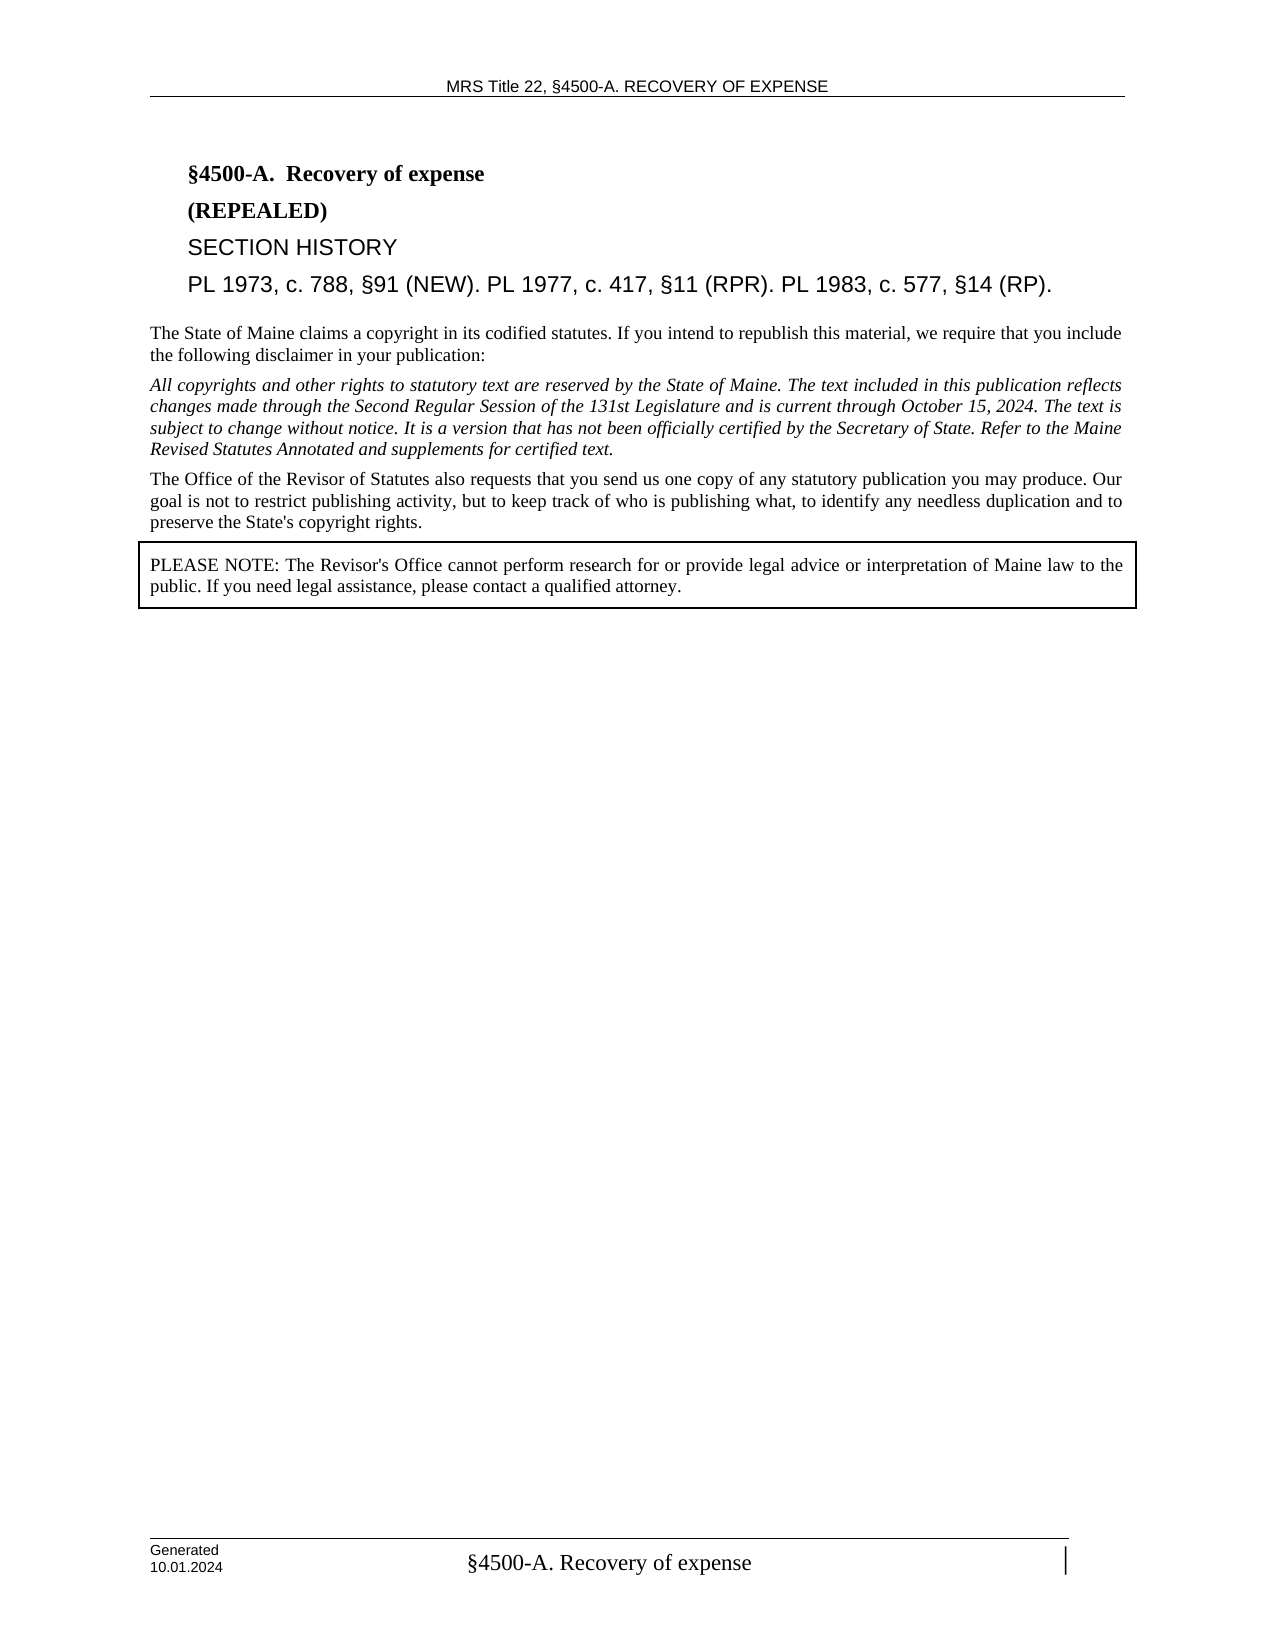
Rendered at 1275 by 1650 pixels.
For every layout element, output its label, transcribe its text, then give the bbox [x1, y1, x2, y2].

text The State of Maine claims a copyright in its codified statutes. If you intend to republish this material, we require that you include the following disclaimer in your publication: [150, 322, 1125, 365]
text §4500-A. Recovery of expense [187, 160, 1125, 187]
text SECTION HISTORY [187, 234, 1125, 260]
text PL 1973, c. 788, §91 (NEW). PL 1977, c. 417, §11 (RPR). PL 1983, c. 577, §14 (RP). [187, 271, 1125, 297]
text The Office of the Revisor of Statutes also requests that you send us one copy of any statutory publication you may produce. Our goal is not to restrict publishing activity, but to keep track of who is publishing what, to identify any needless duplication and to preserve the State's copyright rights. [150, 468, 1125, 533]
text All copyrights and other rights to statutory text are reserved by the State of Maine. The text included in this publication reflects changes made through the Second Regular Session of the 131st Legislature and is current through October 15, 2024 . The text is subject to change without notice. It is a version that has not been officially certified by the Secretary of State. Refer to the Maine Revised Statutes Annotated and supplements for certified text. [150, 373, 1125, 460]
text PLEASE NOTE: The Revisor's Office cannot perform research for or provide legal advice or interpretation of Maine law to the public. If you need legal assistance, please contact a qualified attorney. [140, 543, 1135, 607]
text (REPEALED) [187, 197, 1125, 223]
